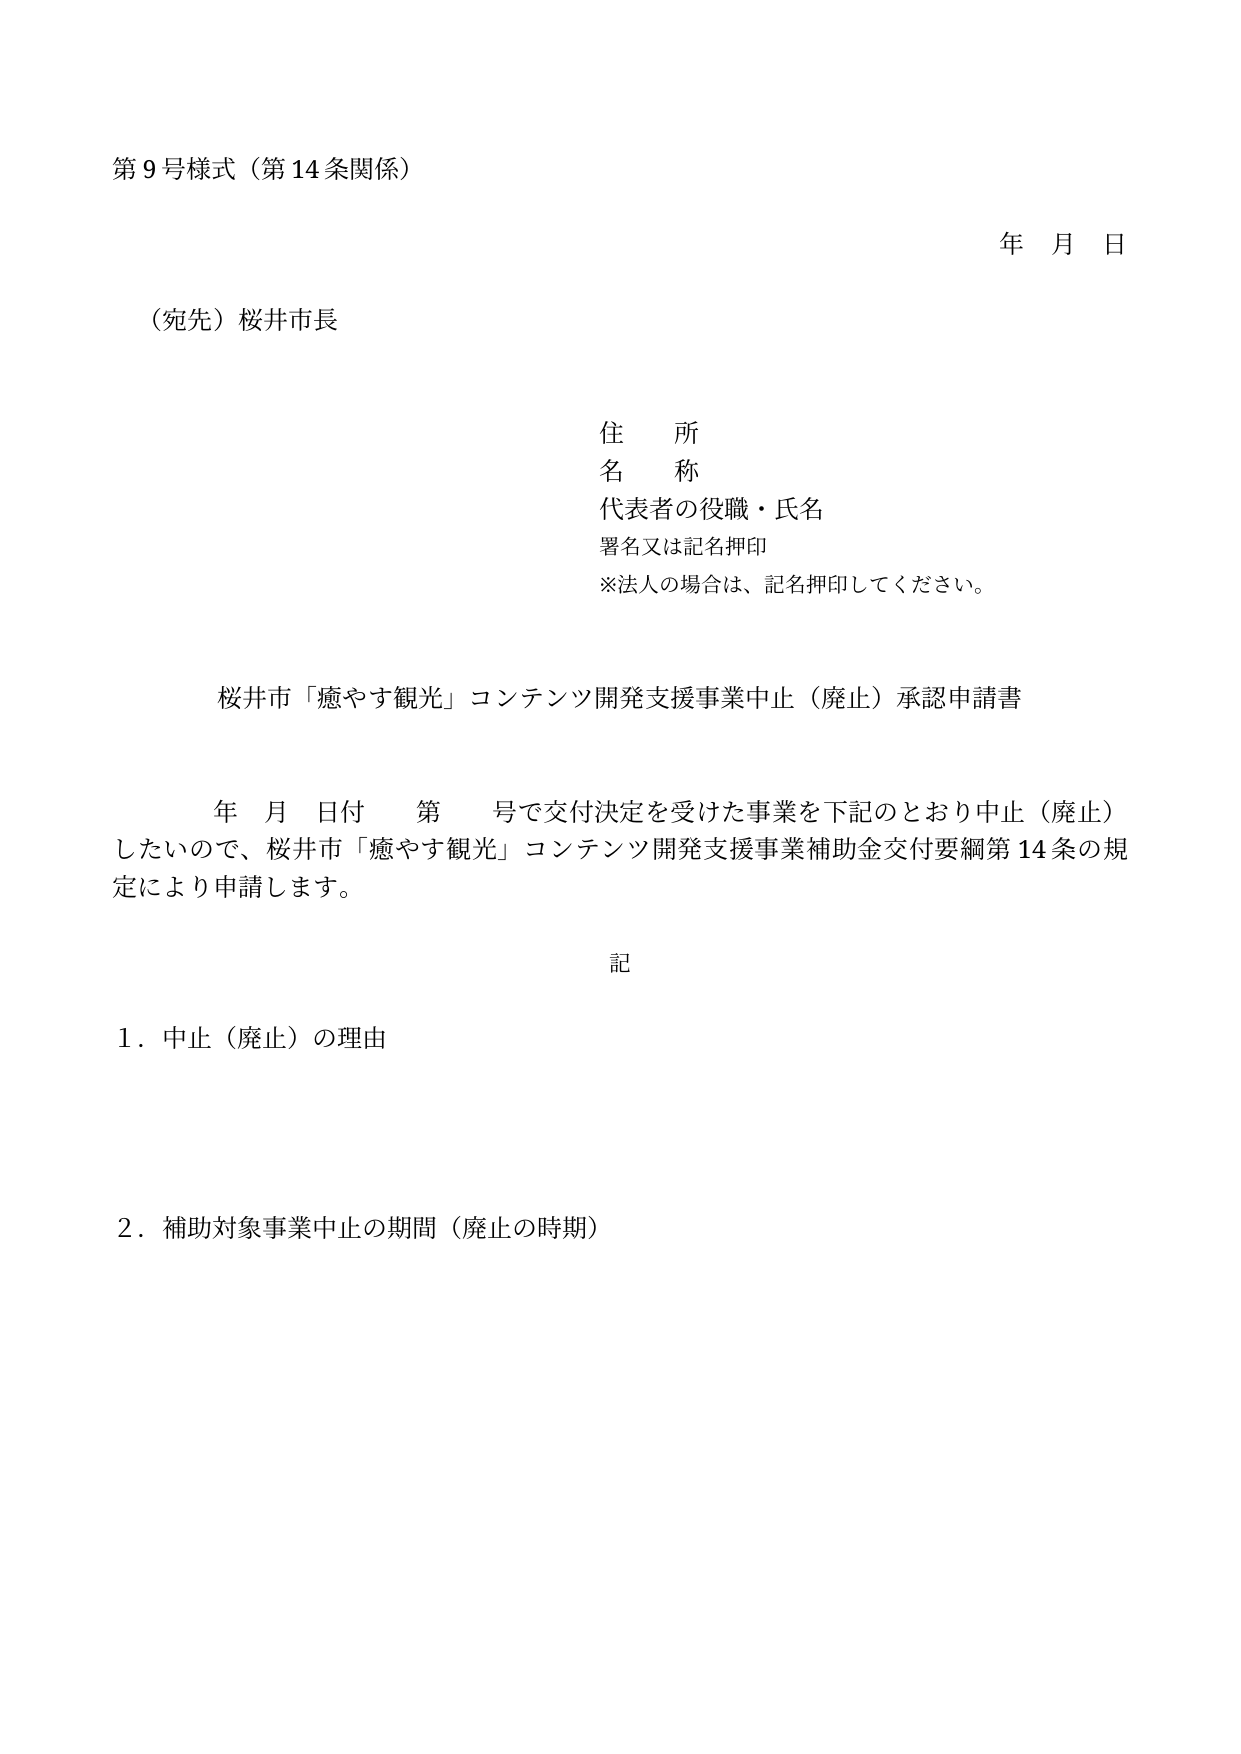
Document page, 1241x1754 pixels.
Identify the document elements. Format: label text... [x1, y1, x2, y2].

text 年 月 日 [112, 224, 1128, 262]
text 第9号様式（第14条関係） [112, 148, 1128, 186]
text 桜井市「癒やす観光」コンテンツ開発支援事業中止（廃止）承認申請書 [112, 678, 1128, 716]
text 署名又は記名押印 [112, 527, 1128, 564]
text 住 所 [112, 413, 1053, 451]
text 記 [112, 943, 1128, 980]
text 名 称 [112, 451, 1053, 489]
text 代表者の役職・氏名 [112, 489, 1128, 527]
text ２．補助対象事業中止の期間（廃止の時期） [112, 1207, 1128, 1245]
text １．中止（廃止）の理由 [112, 1018, 1128, 1056]
text ※法人の場合は、記名押印してください。 [112, 564, 1128, 602]
text 年 月 日付 第 号で交付決定を受けた事業を下記のとおり中止（廃止）したいので、桜井市「癒やす観光」コンテンツ開発支援事業補助金交付要綱第14条の規定により申請します。 [112, 791, 1128, 905]
text （宛先）桜井市長 [112, 300, 1128, 338]
